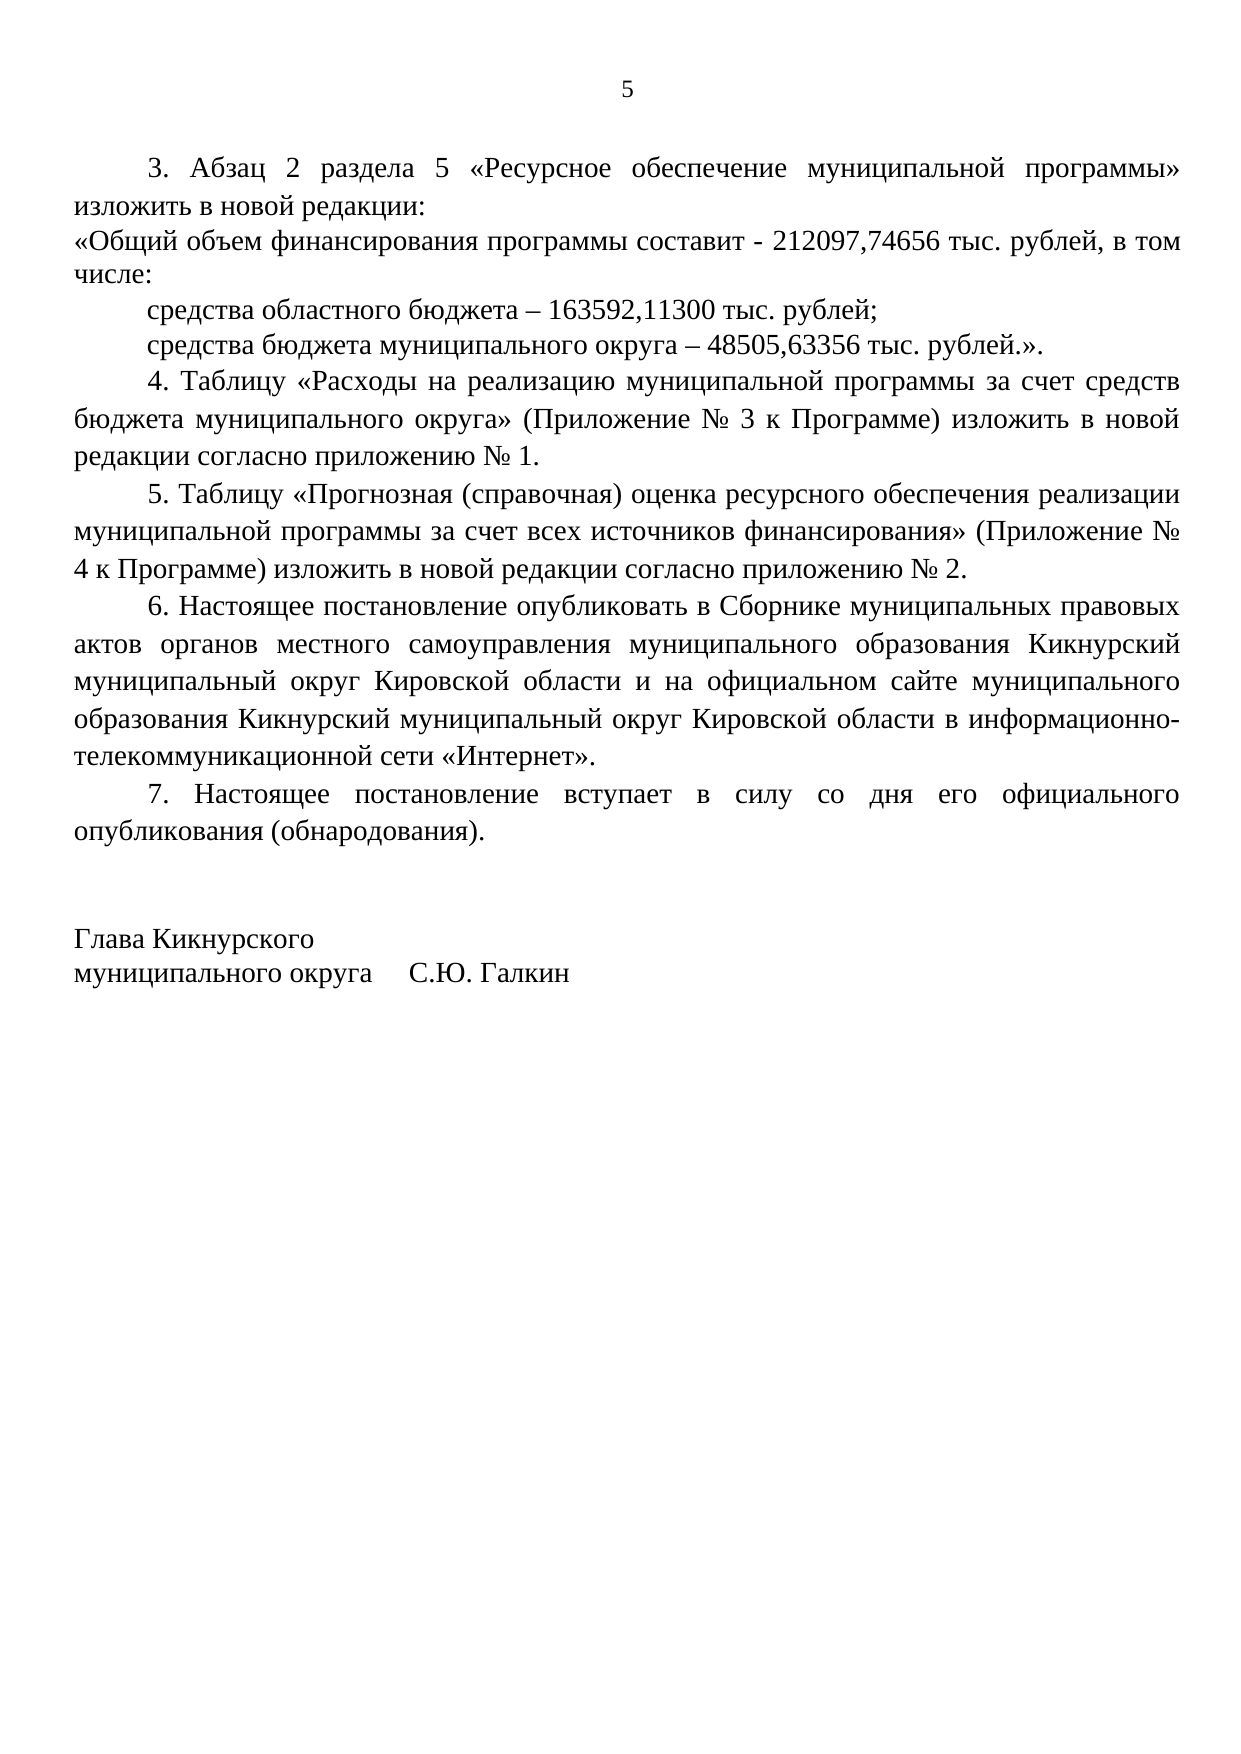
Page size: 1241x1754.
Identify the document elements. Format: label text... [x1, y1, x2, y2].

text «Общий объем финансирования программы составит - 212097,74656 тыс. рублей, в том числе: [74, 223, 1181, 290]
text 4. Таблицу «Расходы на реализацию муниципальной программы за счет средств бюджета муниципального округа» (Приложение № 3 к Программе) изложить в новой редакции согласно приложению № 1. [74, 361, 1181, 473]
title 7. Настоящее постановление вступает в силу со дня его официального опубликования (обнародования). [74, 773, 1181, 848]
text Глава Кикнурского [74, 921, 1181, 955]
text средства областного бюджета – 163592,11300 тыс. рублей; [74, 290, 1181, 327]
text 5. Таблицу «Прогнозная (справочная) оценка ресурсного обеспечения реализации муниципальной программы за счет всех источников финансирования» (Приложение № 4 к Программе) изложить в новой редакции согласно приложению № 2. [74, 473, 1181, 586]
text муниципального округа С.Ю. Галкин [74, 955, 1181, 988]
text 3. Абзац 2 раздела 5 «Ресурсное обеспечение муниципальной программы» изложить в новой редакции: [74, 148, 1181, 223]
title 6. Настоящее постановление опубликовать в Сборнике муниципальных правовых актов органов местного самоуправления муниципального образования Кикнурский муниципальный округ Кировской области и на официальном сайте муниципального образования Кикнурский муниципальный округ Кировской области в информационно-телекоммуникационной сети «Интернет». [74, 586, 1181, 773]
text средства бюджета муниципального округа – 48505,63356 тыс. рублей.». [74, 327, 1181, 361]
